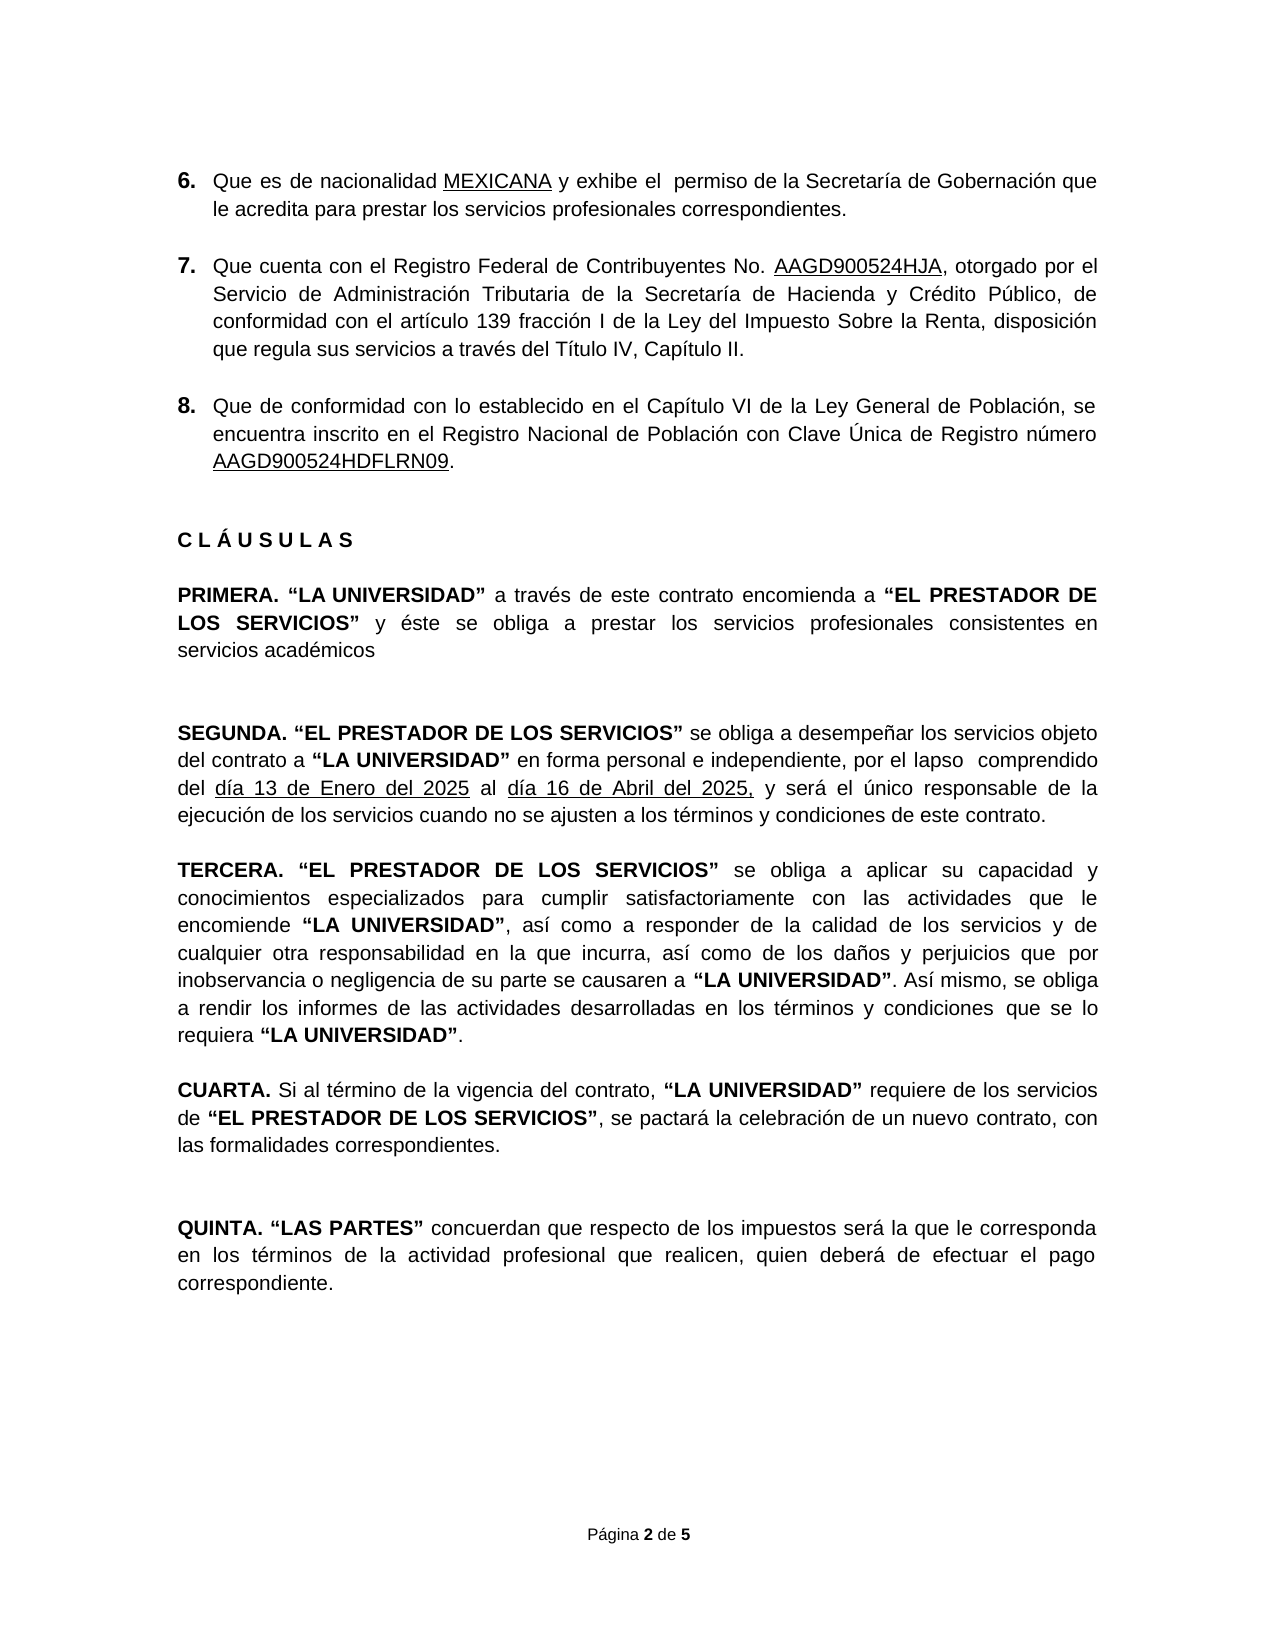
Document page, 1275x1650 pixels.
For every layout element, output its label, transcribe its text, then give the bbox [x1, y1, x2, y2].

list Que es de nacionalidad MEXICANA y exhibe el permiso de la Secretaría de Gobernación que le acredita para prestar los servicios profesionales correspondientes. [177, 167, 1098, 221]
text SEGUNDA. “EL PRESTADOR DE LOS SERVICIOS” se obliga a desempeñar los servicios objeto del contrato a “LA UNIVERSIDAD” en forma personal e independiente, por el lapso comprendido del día 13 de Enero del 2025 al día 16 de Abril del 2025, y será el único responsable de la ejecución de los servicios cuando no se ajusten a los términos y condiciones de este contrato. [177, 721, 1098, 827]
text PRIMERA. “LA UNIVERSIDAD” a través de este contrato encomienda a “EL PRESTADOR DE LOS SERVICIOS” y éste se obliga a prestar los servicios profesionales consistentes en servicios académicos [177, 583, 1098, 662]
text QUINTA. “LAS PARTES” concuerdan que respecto de los impuestos será la que le corresponda en los términos de la actividad profesional que realicen, quien deberá de efectuar el pago correspondiente. [177, 1216, 1098, 1295]
list Que de conformidad con lo establecido en el Capítulo VI de la Ley General de Población, se encuentra inscrito en el Registro Nacional de Población con Clave Única de Registro número AAGD900524HDFLRN09. [177, 392, 1098, 473]
text CUARTA. Si al término de la vigencia del contrato, “LA UNIVERSIDAD” requiere de los servicios de “EL PRESTADOR DE LOS SERVICIOS”, se pactará la celebración de un nuevo contrato, con las formalidades correspondientes. [177, 1078, 1098, 1157]
text TERCERA. “EL PRESTADOR DE LOS SERVICIOS” se obliga a aplicar su capacidad y conocimientos especializados para cumplir satisfactoriamente con las actividades que le encomiende “LA UNIVERSIDAD”, así como a responder de la calidad de los servicios y de cualquier otra responsabilidad en la que incurra, así como de los daños y perjuicios que por inobservancia o negligencia de su parte se causaren a “LA UNIVERSIDAD”. Así mismo, se obliga a rendir los informes de las actividades desarrolladas en los términos y condiciones que se lo requiera “LA UNIVERSIDAD”. [177, 858, 1098, 1047]
subtitle C L Á U S U L A S [177, 528, 1098, 552]
list Que cuenta con el Registro Federal de Contribuyentes No. AAGD900524HJA, otorgado por el Servicio de Administración Tributaria de la Secretaría de Hacienda y Crédito Público, de conformidad con el artículo 139 fracción I de la Ley del Impuesto Sobre la Renta, disposición que regula sus servicios a través del Título IV, Capítulo II. [177, 252, 1098, 361]
